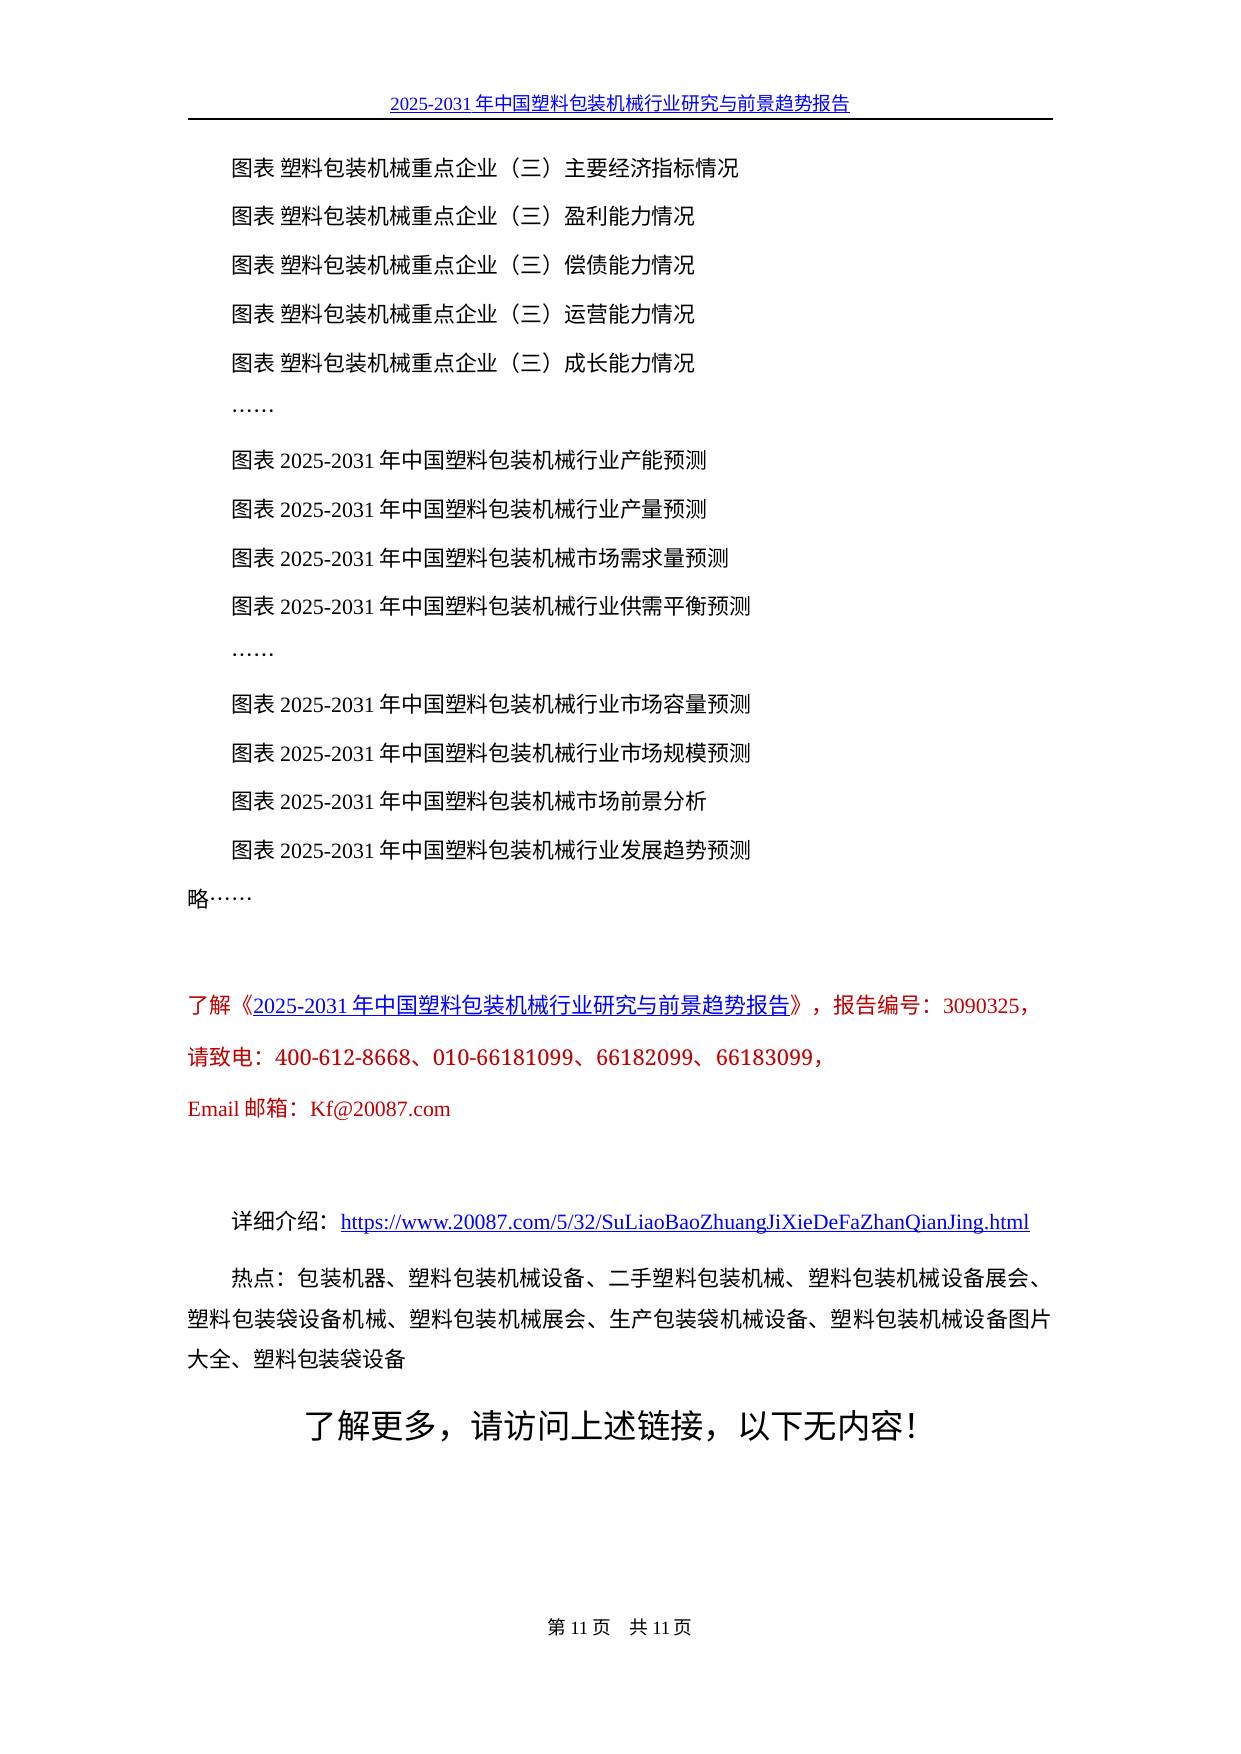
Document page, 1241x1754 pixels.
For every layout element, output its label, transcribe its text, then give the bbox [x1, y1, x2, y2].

text 请致电：400-612-8668、010-66181099、66182099、66183099， [187, 1039, 1053, 1072]
text 了解《2025-2031年中国塑料包装机械行业研究与前景趋势报告》，报告编号：3090325， [187, 988, 1053, 1020]
title 了解更多，请访问上述链接，以下无内容！ [187, 1392, 1053, 1457]
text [187, 150, 1053, 914]
text 详细介绍：https://www.20087.com/5/32/SuLiaoBaoZhuangJiXieDeFaZhanQianJing.html [187, 1204, 1053, 1236]
text 热点：包装机器、塑料包装机械设备、二手塑料包装机械、塑料包装机械设备展会、塑料包装袋设备机械、塑料包装机械展会、生产包装袋机械设备、塑料包装机械设备图片大全、塑料包装袋设备 [187, 1261, 1053, 1374]
text Email邮箱：Kf@20087.com [187, 1091, 1053, 1123]
